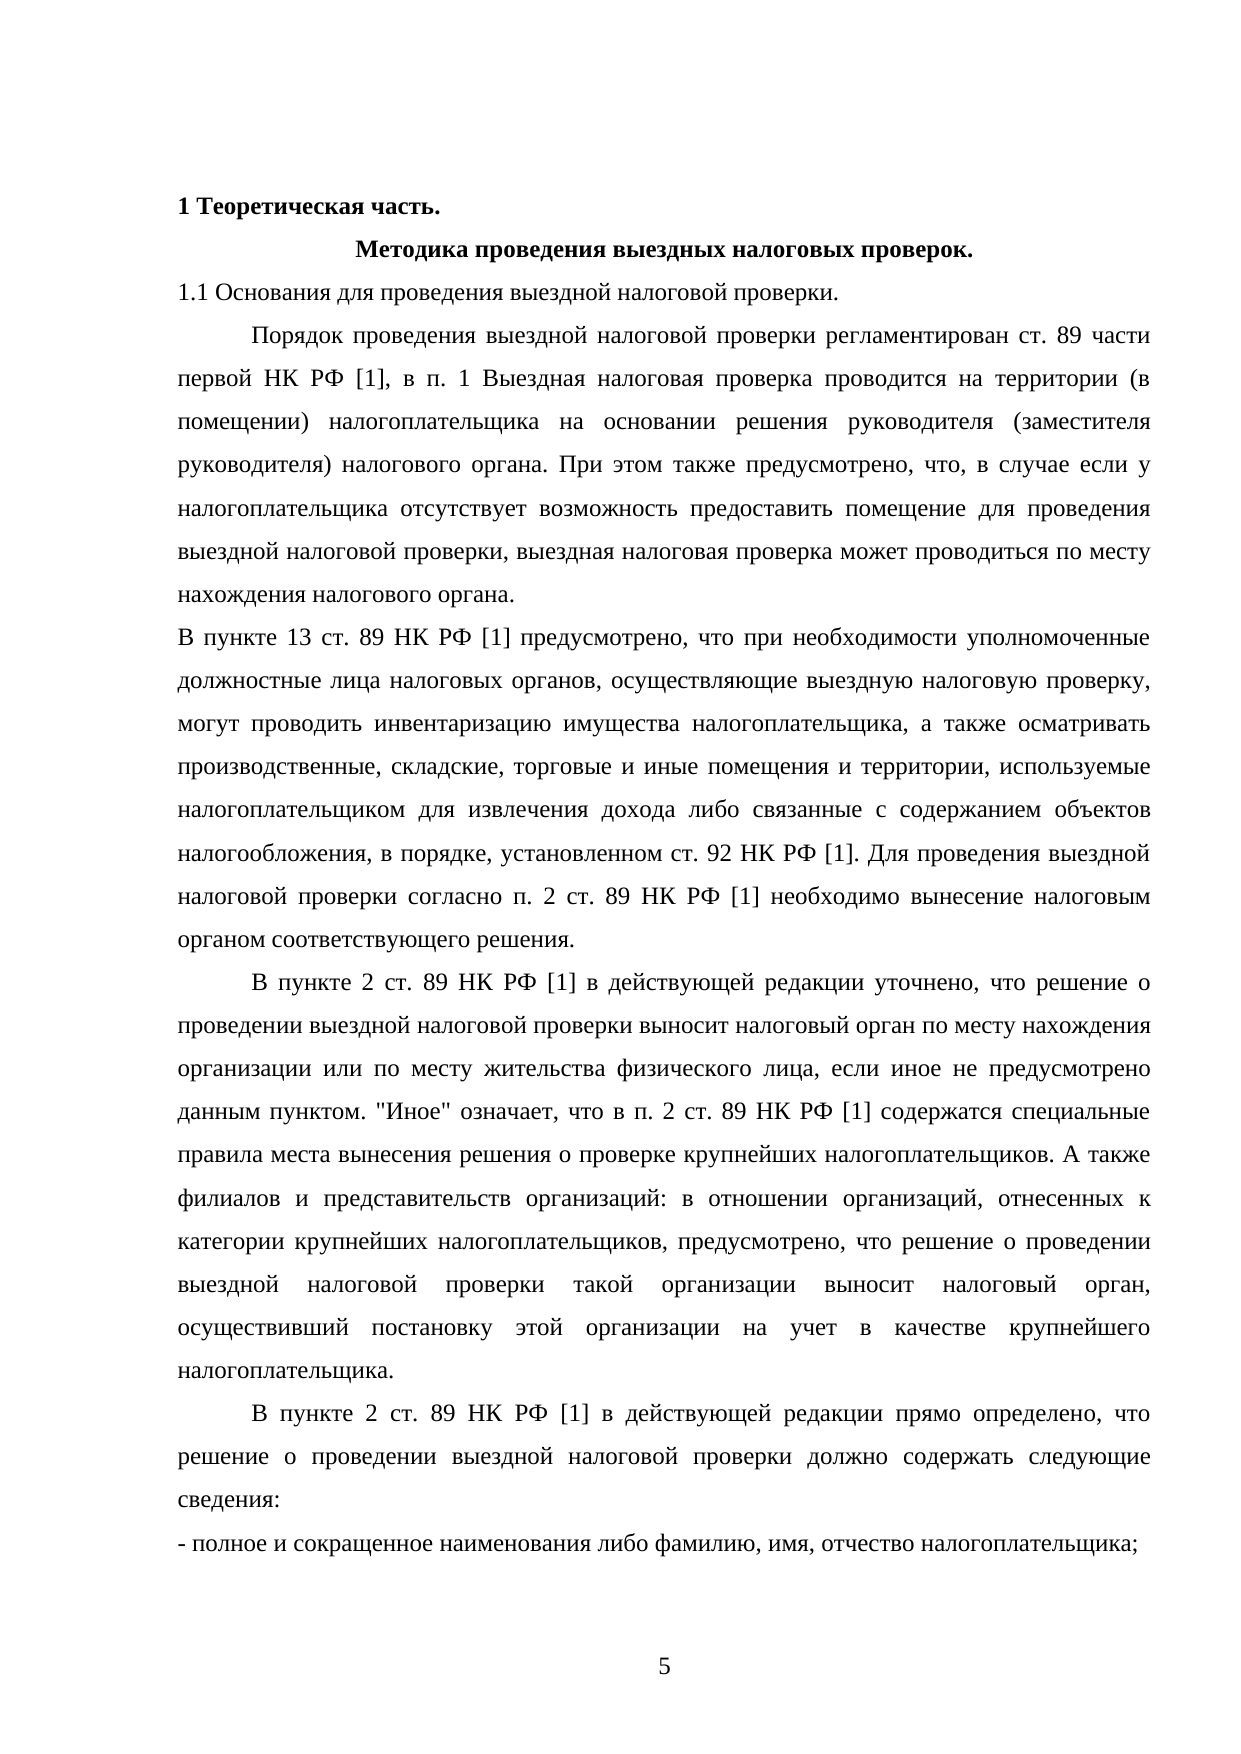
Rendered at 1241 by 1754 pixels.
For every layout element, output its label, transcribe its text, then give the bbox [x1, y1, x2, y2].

text В пункте 2 ст. 89 НК РФ [1] в действующей редакции уточнено, что решение о проведении выездной налоговой проверки выносит налоговый орган по месту нахождения организации или по месту жительства физического лица, если иное не предусмотрено данным пунктом. "Иное" означает, что в п. 2 ст. 89 НК РФ [1] содержатся специальные правила места вынесения решения о проверке крупнейших налогоплательщиков. А также филиалов и представительств организаций: в отношении организаций, отнесенных к категории крупнейших налогоплательщиков, предусмотрено, что решение о проведении выездной налоговой проверки такой организации выносит налоговый орган, осуществивший постановку этой организации на учет в качестве крупнейшего налогоплательщика. [177, 967, 1152, 1384]
text - полное и сокращенное наименования либо фамилию, имя, отчество налогоплательщика; [177, 1528, 1152, 1556]
text 1.1 Основания для проведения выездной налоговой проверки. [177, 277, 1152, 306]
text В пункте 2 ст. 89 НК РФ [1] в действующей редакции прямо определено, что решение о проведении выездной налоговой проверки должно содержать следующие сведения: [177, 1398, 1152, 1513]
text 1 Теоретическая часть. [177, 191, 1152, 219]
text Методика проведения выездных налоговых проверок. [177, 234, 1152, 263]
text В пункте 13 ст. 89 НК РФ [1] предусмотрено, что при необходимости уполномоченные должностные лица налоговых органов, осуществляющие выездную налоговую проверку, могут проводить инвентаризацию имущества налогоплательщика, а также осматривать производственные, складские, торговые и иные помещения и территории, используемые налогоплательщиком для извлечения дохода либо связанные с содержанием объектов налогообложения, в порядке, установленном ст. 92 НК РФ [1]. Для проведения выездной налоговой проверки согласно п. 2 ст. 89 НК РФ [1] необходимо вынесение налоговым органом соответствующего решения. [177, 622, 1152, 953]
text Порядок проведения выездной налоговой проверки регламентирован ст. 89 части первой НК РФ [1], в п. 1 Выездная налоговая проверка проводится на территории (в помещении) налогоплательщика на основании решения руководителя (заместителя руководителя) налогового органа. При этом также предусмотрено, что, в случае если у налогоплательщика отсутствует возможность предоставить помещение для проведения выездной налоговой проверки, выездная налоговая проверка может проводиться по месту нахождения налогового органа. [177, 320, 1152, 608]
